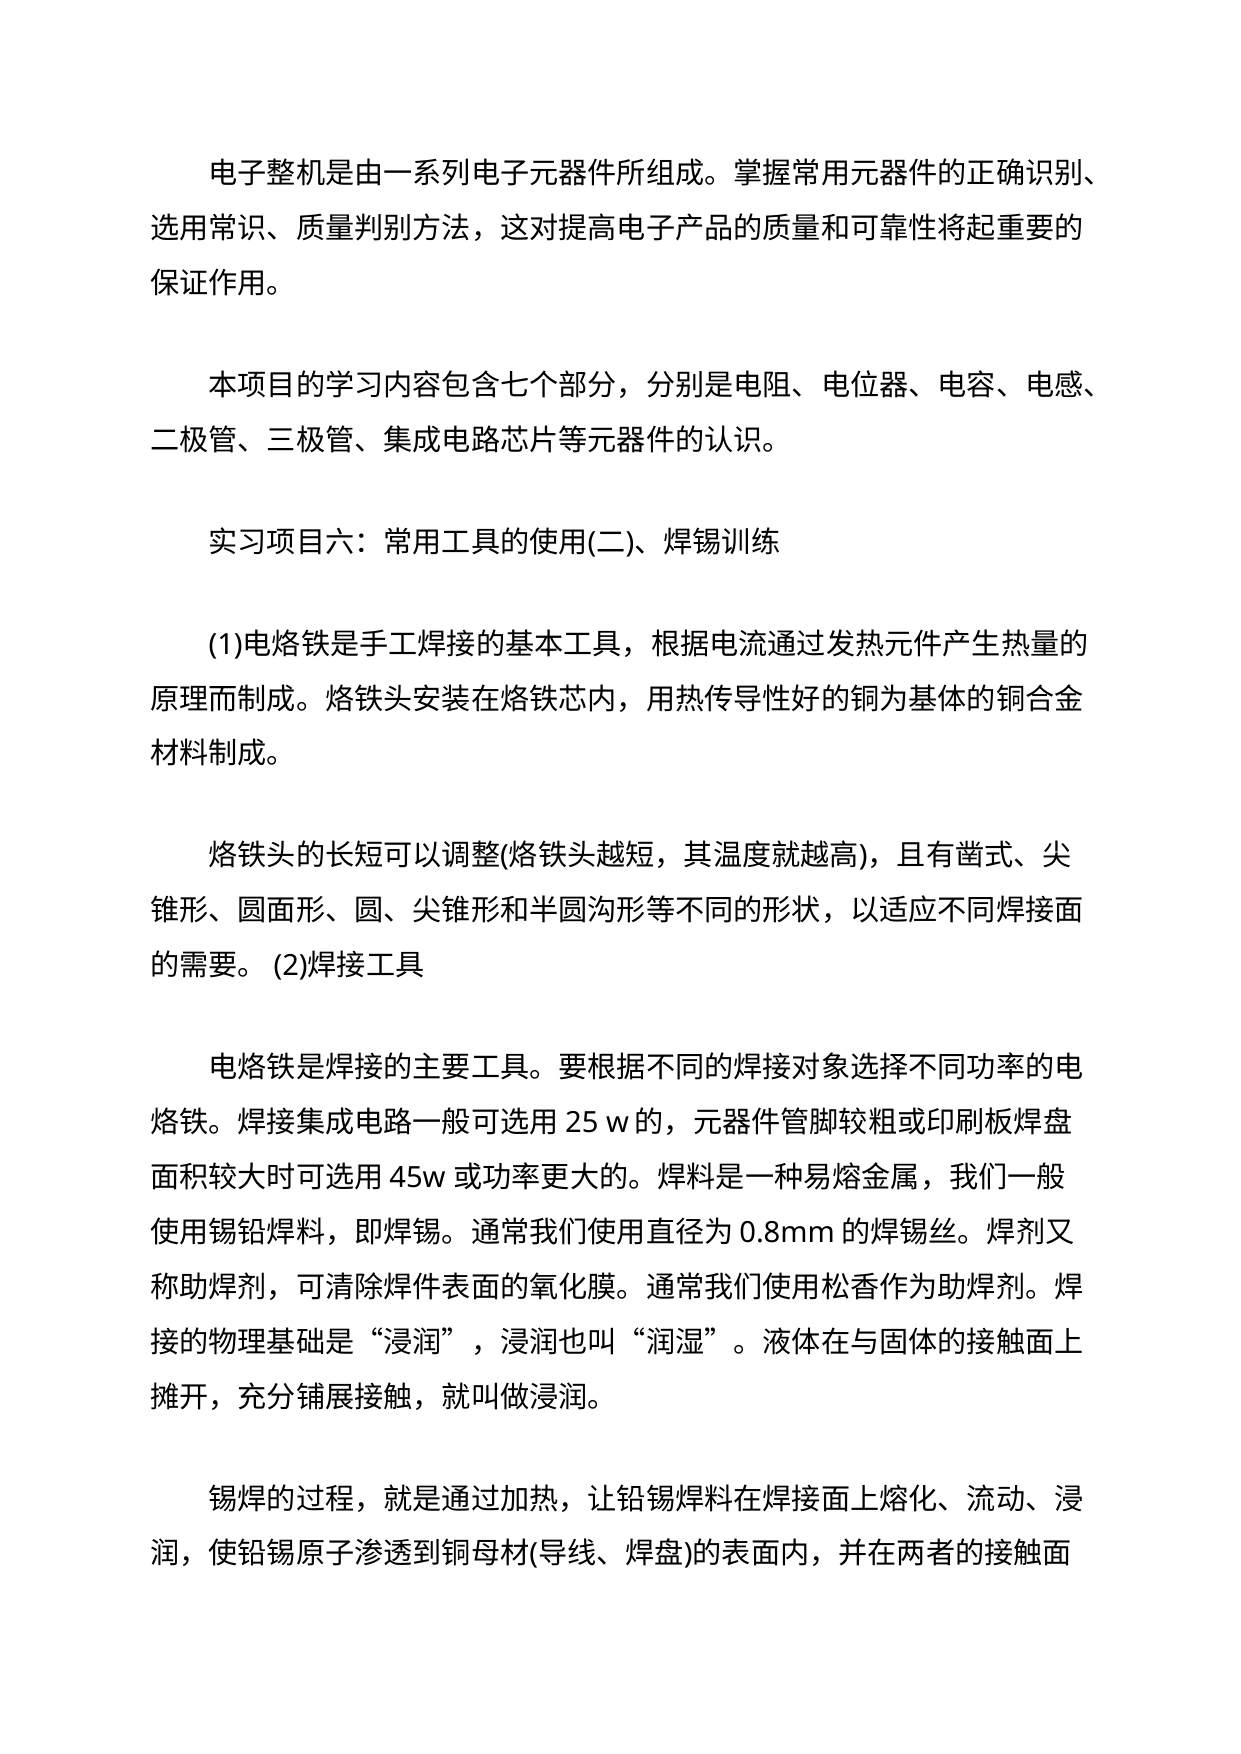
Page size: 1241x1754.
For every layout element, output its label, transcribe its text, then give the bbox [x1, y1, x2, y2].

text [150, 1475, 1090, 1572]
text 实习项目六：常用工具的使用(二)、焊锡训练 [150, 518, 1090, 561]
text 本项目的学习内容包含七个部分，分别是电阻、电位器、电容、电感、二极管、三极管、集成电路芯片等元器件的认识。 [150, 362, 1090, 459]
text 电烙铁是焊接的主要工具。要根据不同的焊接对象选择不同功率的电烙铁。焊接集成电路一般可选用 25 w的，元器件管脚较粗或印刷板焊盘面积较大时可选用45w 或功率更大的。焊料是一种易熔金属，我们一般使用锡铅焊料，即焊锡。通常我们使用直径为0.8mm的焊锡丝。焊剂又称助焊剂，可清除焊件表面的氧化膜。通常我们使用松香作为助焊剂。焊接的物理基础是“浸润”，浸润也叫“润湿”。液体在与固体的接触面上摊开，充分铺展接触，就叫做浸润。 [150, 1044, 1090, 1416]
text (1)电烙铁是手工焊接的基本工具，根据电流通过发热元件产生热量的原理而制成。烙铁头安装在烙铁芯内，用热传导性好的铜为基体的铜合金材料制成。 [150, 620, 1090, 772]
text 烙铁头的长短可以调整(烙铁头越短，其温度就越高)，且有凿式、尖锥形、圆面形、圆、尖锥形和半圆沟形等不同的形状，以适应不同焊接面的需要。 (2)焊接工具 [150, 832, 1090, 984]
text 电子整机是由一系列电子元器件所组成。掌握常用元器件的正确识别、选用常识、质量判别方法，这对提高电子产品的质量和可靠性将起重要的保证作用。 [150, 150, 1090, 302]
